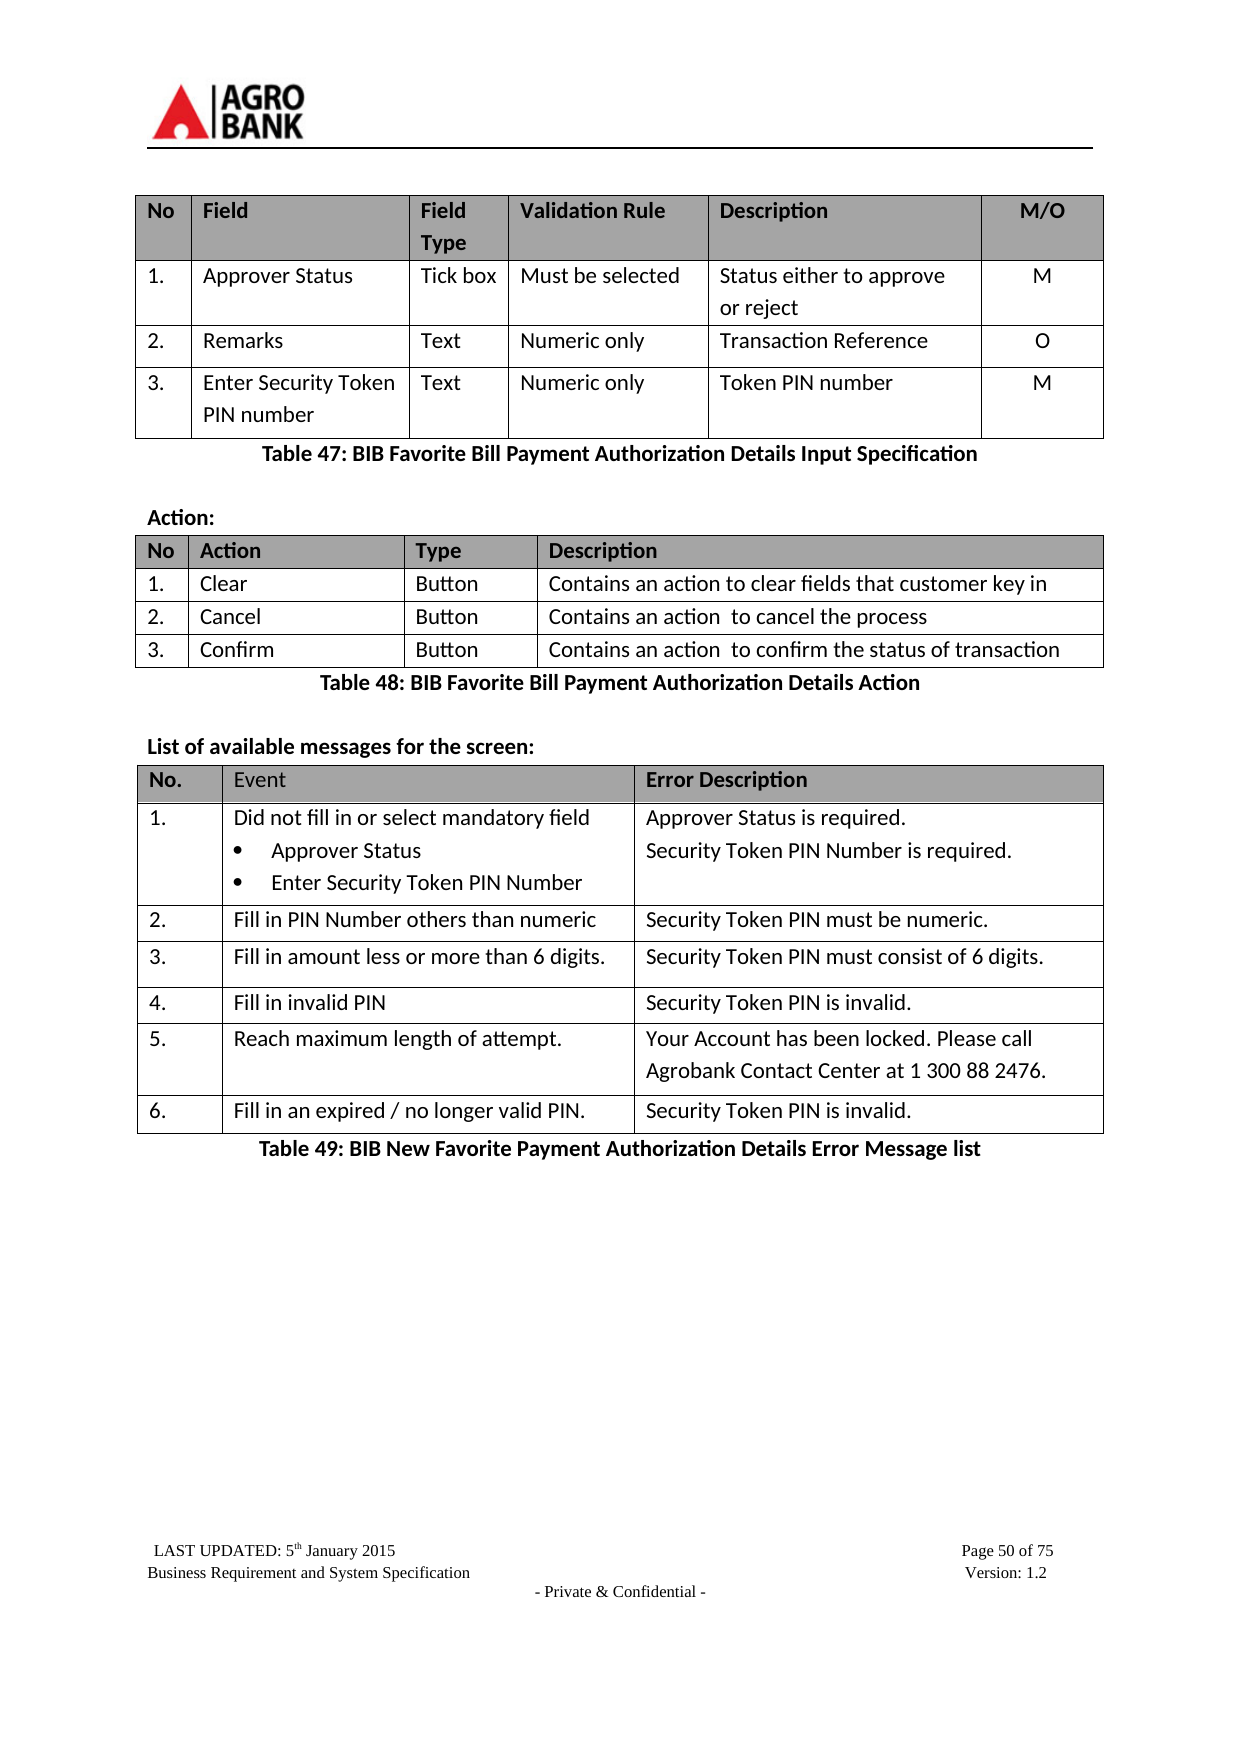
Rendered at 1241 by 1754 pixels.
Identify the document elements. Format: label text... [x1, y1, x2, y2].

table_header Error Description [635, 766, 1103, 802]
table_cell [136, 569, 188, 601]
table_cell Security Token PIN is invalid. [635, 1096, 1103, 1133]
table_cell Fill in amount less or more than 6 digits. [223, 942, 634, 987]
table_cell Fill in invalid PIN [223, 988, 634, 1023]
table_cell Token PIN number [709, 368, 981, 438]
table_cell Fill in an expired / no longer valid PIN. [223, 1096, 634, 1133]
table_cell [136, 368, 191, 438]
table_cell Security Token PIN must be numeric. [635, 906, 1103, 941]
table_cell [138, 1096, 222, 1133]
table_cell M [982, 368, 1103, 438]
table_header Validation Rule [509, 196, 708, 260]
table_cell Text [410, 368, 508, 438]
table_cell [138, 906, 222, 941]
table_cell Security Token PIN must consist of 6 digits. [635, 942, 1103, 987]
picture [147, 75, 307, 146]
table_cell Transaction Reference [709, 326, 981, 367]
table_header Description [538, 536, 1103, 568]
table_cell M [982, 261, 1103, 325]
table_cell Contains an action to clear fields that customer key in [538, 569, 1103, 601]
table_cell Cancel [189, 602, 404, 634]
table_cell Tick box [410, 261, 508, 325]
table_cell Must be selected [509, 261, 708, 325]
table_cell Numeric only [509, 368, 708, 438]
table_header Event [223, 766, 634, 802]
table_cell Text [410, 326, 508, 367]
table_cell Did not fill in or select mandatory field Approver Status Enter Security Token PIN Number [223, 804, 634, 904]
table_cell O [982, 326, 1103, 367]
table_cell [136, 261, 191, 325]
table_header Description [709, 196, 981, 260]
table_cell Numeric only [509, 326, 708, 367]
table_cell Approver Status [192, 261, 409, 325]
text Table 49: BIB New Favorite Payment Authorization Details Error Message list [147, 1134, 1093, 1162]
table_cell Your Account has been locked. Please call Agrobank Contact Center at 1 300 88 2476. [635, 1024, 1103, 1095]
table_cell Fill in PIN Number others than numeric [223, 906, 634, 941]
table_cell Contains an action to confirm the status of transaction [538, 635, 1103, 667]
text List of available messages for the screen: [147, 732, 1093, 760]
table_cell Security Token PIN is invalid. [635, 988, 1103, 1023]
table_cell Button [405, 569, 537, 601]
table_cell [138, 804, 222, 904]
text Table 47: BIB Favorite Bill Payment Authorization Details Input Specification [147, 439, 1093, 467]
table_cell Approver Status is required. Security Token PIN Number is required. [635, 804, 1103, 904]
table_cell [136, 326, 191, 367]
table_cell Button [405, 635, 537, 667]
table_cell Confirm [189, 635, 404, 667]
table_header Field [192, 196, 409, 260]
table_header Field Type [410, 196, 508, 260]
table_cell [136, 602, 188, 634]
table_header Action [189, 536, 404, 568]
table_cell [136, 635, 188, 667]
table_header M/O [982, 196, 1103, 260]
table_header No [136, 536, 188, 568]
table_header No. [138, 766, 222, 802]
table_cell [138, 988, 222, 1023]
table_cell Remarks [192, 326, 409, 367]
table_cell Contains an action to cancel the process [538, 602, 1103, 634]
table_header Type [405, 536, 537, 568]
table_cell Enter Security Token PIN number [192, 368, 409, 438]
table_header No [136, 196, 191, 260]
table_cell Status either to approve or reject [709, 261, 981, 325]
text Action: [147, 503, 1093, 531]
table_cell [138, 1024, 222, 1095]
table_cell Clear [189, 569, 404, 601]
table_cell [138, 942, 222, 987]
table_cell Button [405, 602, 537, 634]
text Table 48: BIB Favorite Bill Payment Authorization Details Action [147, 668, 1093, 696]
table_cell Reach maximum length of attempt. [223, 1024, 634, 1095]
